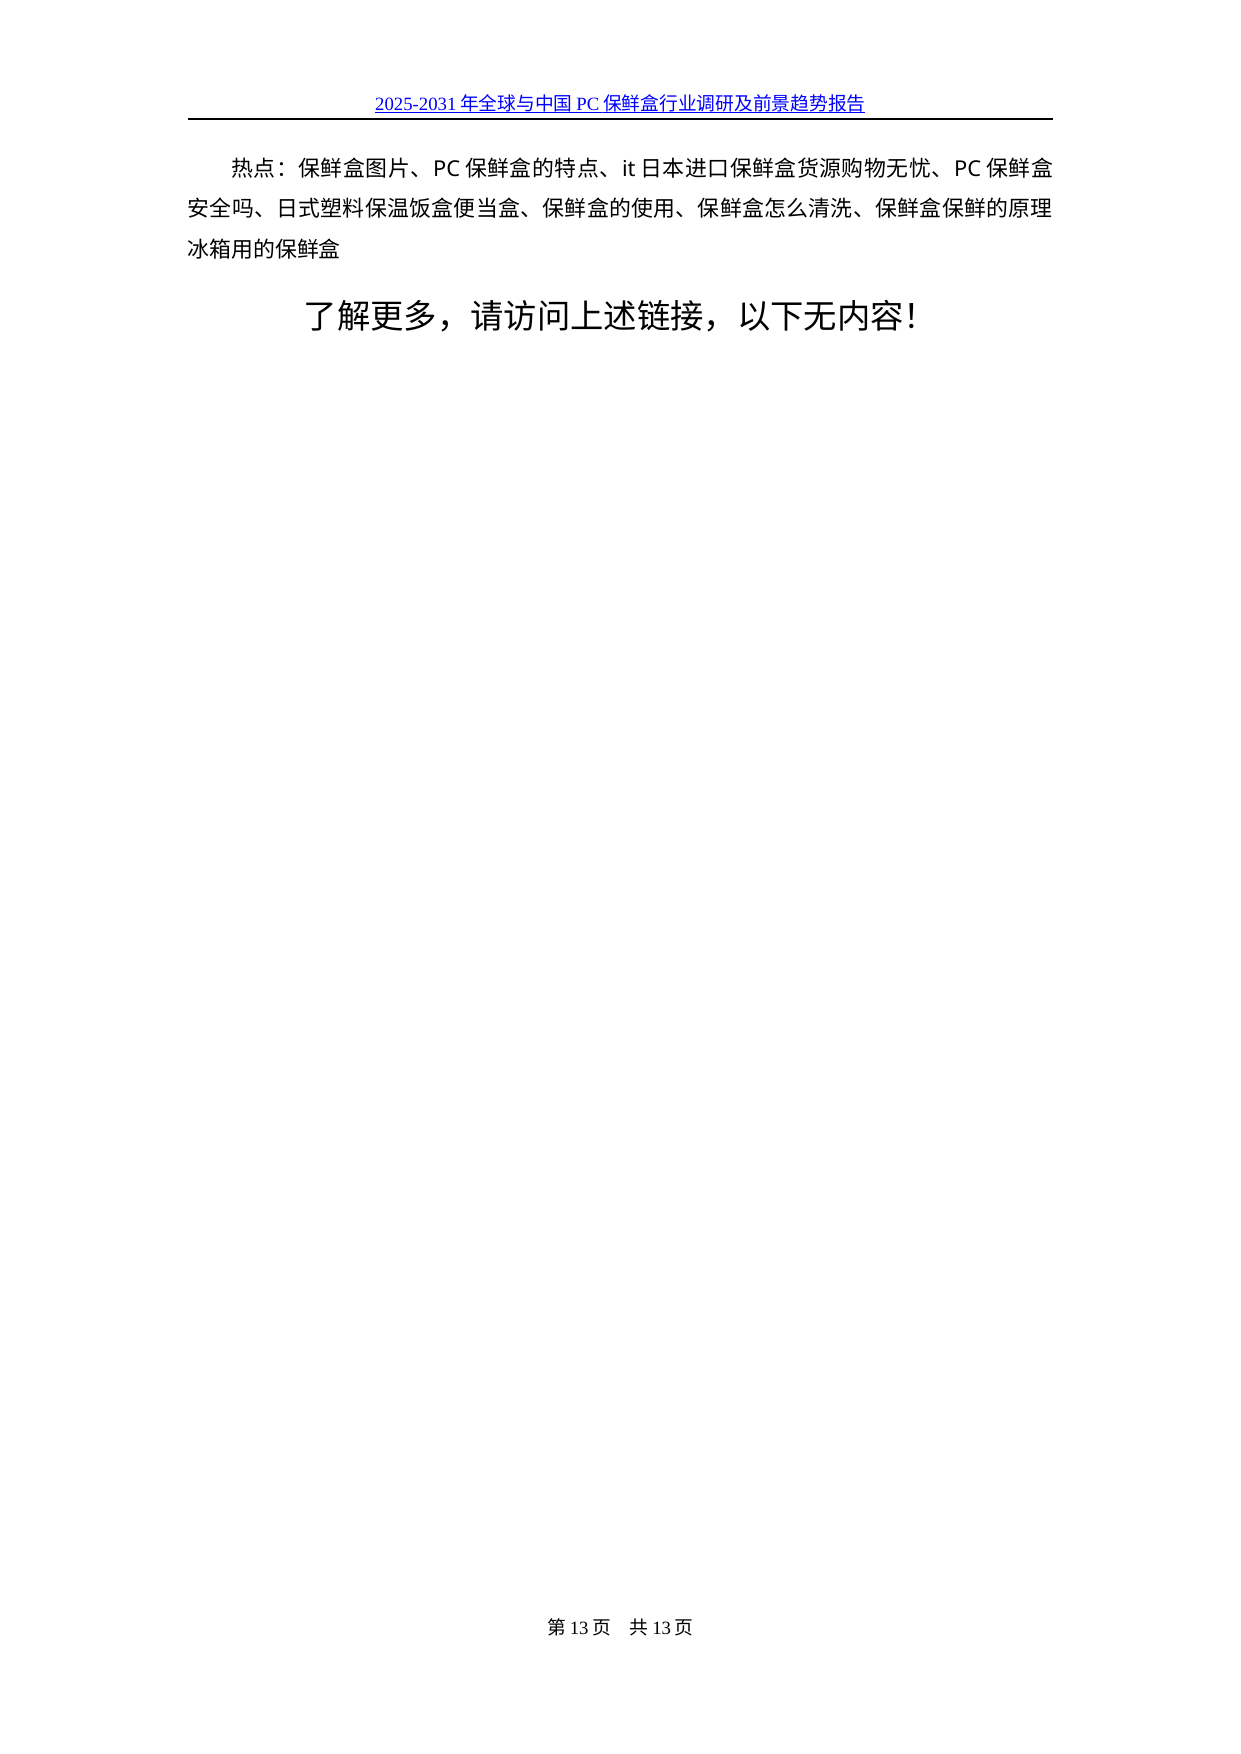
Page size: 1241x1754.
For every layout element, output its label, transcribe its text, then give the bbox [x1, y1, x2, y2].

title 了解更多，请访问上述链接，以下无内容！ [187, 282, 1053, 347]
text 热点：保鲜盒图片、PC保鲜盒的特点、it日本进口保鲜盒货源购物无忧、PC保鲜盒安全吗、日式塑料保温饭盒便当盒、保鲜盒的使用、保鲜盒怎么清洗、保鲜盒保鲜的原理、冰箱用的保鲜盒 [187, 150, 1053, 264]
